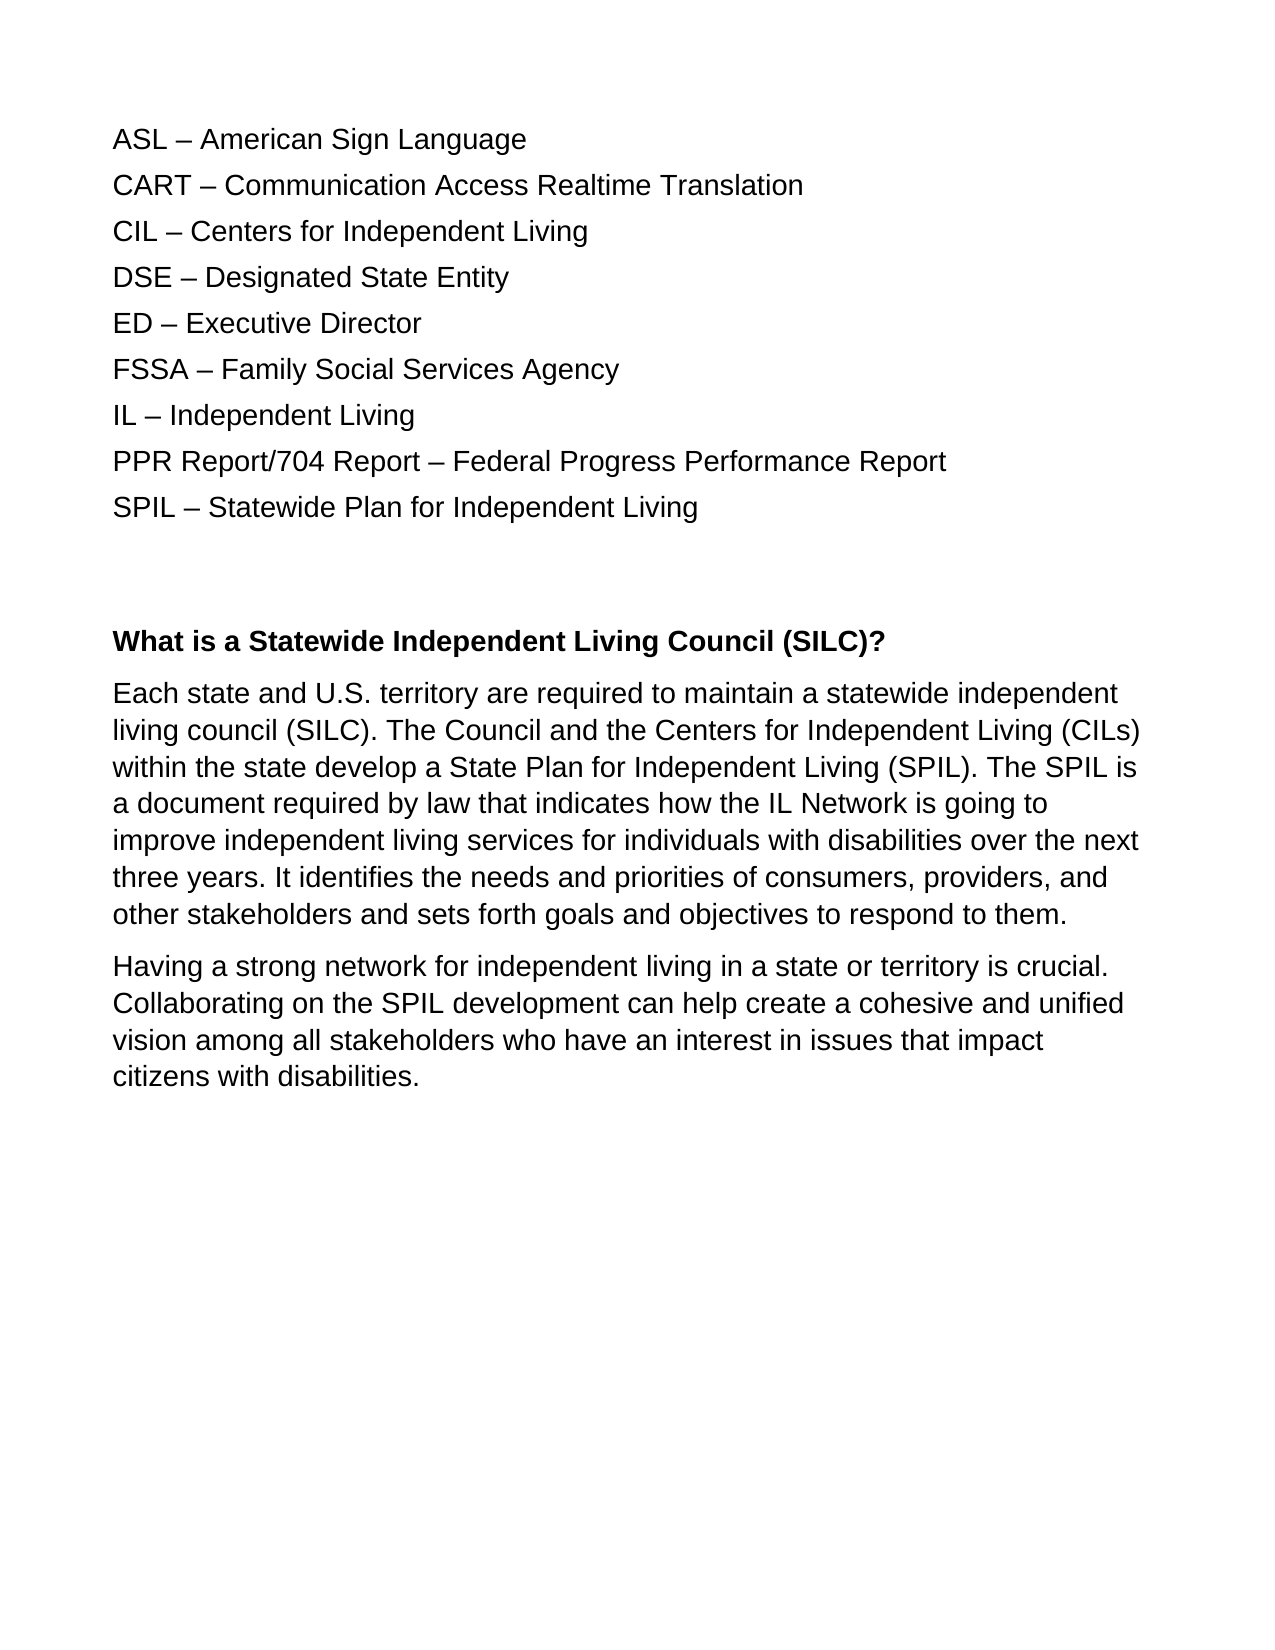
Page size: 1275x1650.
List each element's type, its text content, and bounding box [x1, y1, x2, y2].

text CART – Communication Access Realtime Translation [112, 168, 1144, 202]
text What is a Statewide Independent Living Council (SILC)? [112, 612, 1144, 657]
text IL – Independent Living [112, 398, 1144, 432]
text DSE – Designated State Entity [112, 260, 1144, 294]
text ED – Executive Director [112, 306, 1144, 340]
text Having a strong network for independent living in a state or territory is crucial. Collaborating on the SPIL development can help create a cohesive and unified vision among all stakeholders who have an interest in issues that impact citizens with disabilities. [112, 946, 1144, 1093]
text PPR Report/704 Report – Federal Progress Performance Report [112, 444, 1144, 478]
text CIL – Centers for Independent Living [112, 214, 1144, 248]
text ASL – American Sign Language [112, 122, 1144, 156]
text Each state and U.S. territory are required to maintain a statewide independent living council (SILC). The Council and the Centers for Independent Living (CILs) within the state develop a State Plan for Independent Living (SPIL). The SPIL is a document required by law that indicates how the IL Network is going to improve independent living services for individuals with disabilities over the next three years. It identifies the needs and priorities of consumers, providers, and other stakeholders and sets forth goals and objectives to respond to them. [112, 673, 1144, 930]
text FSSA – Family Social Services Agency [112, 352, 1144, 386]
text SPIL – Statewide Plan for Independent Living [112, 491, 1144, 524]
